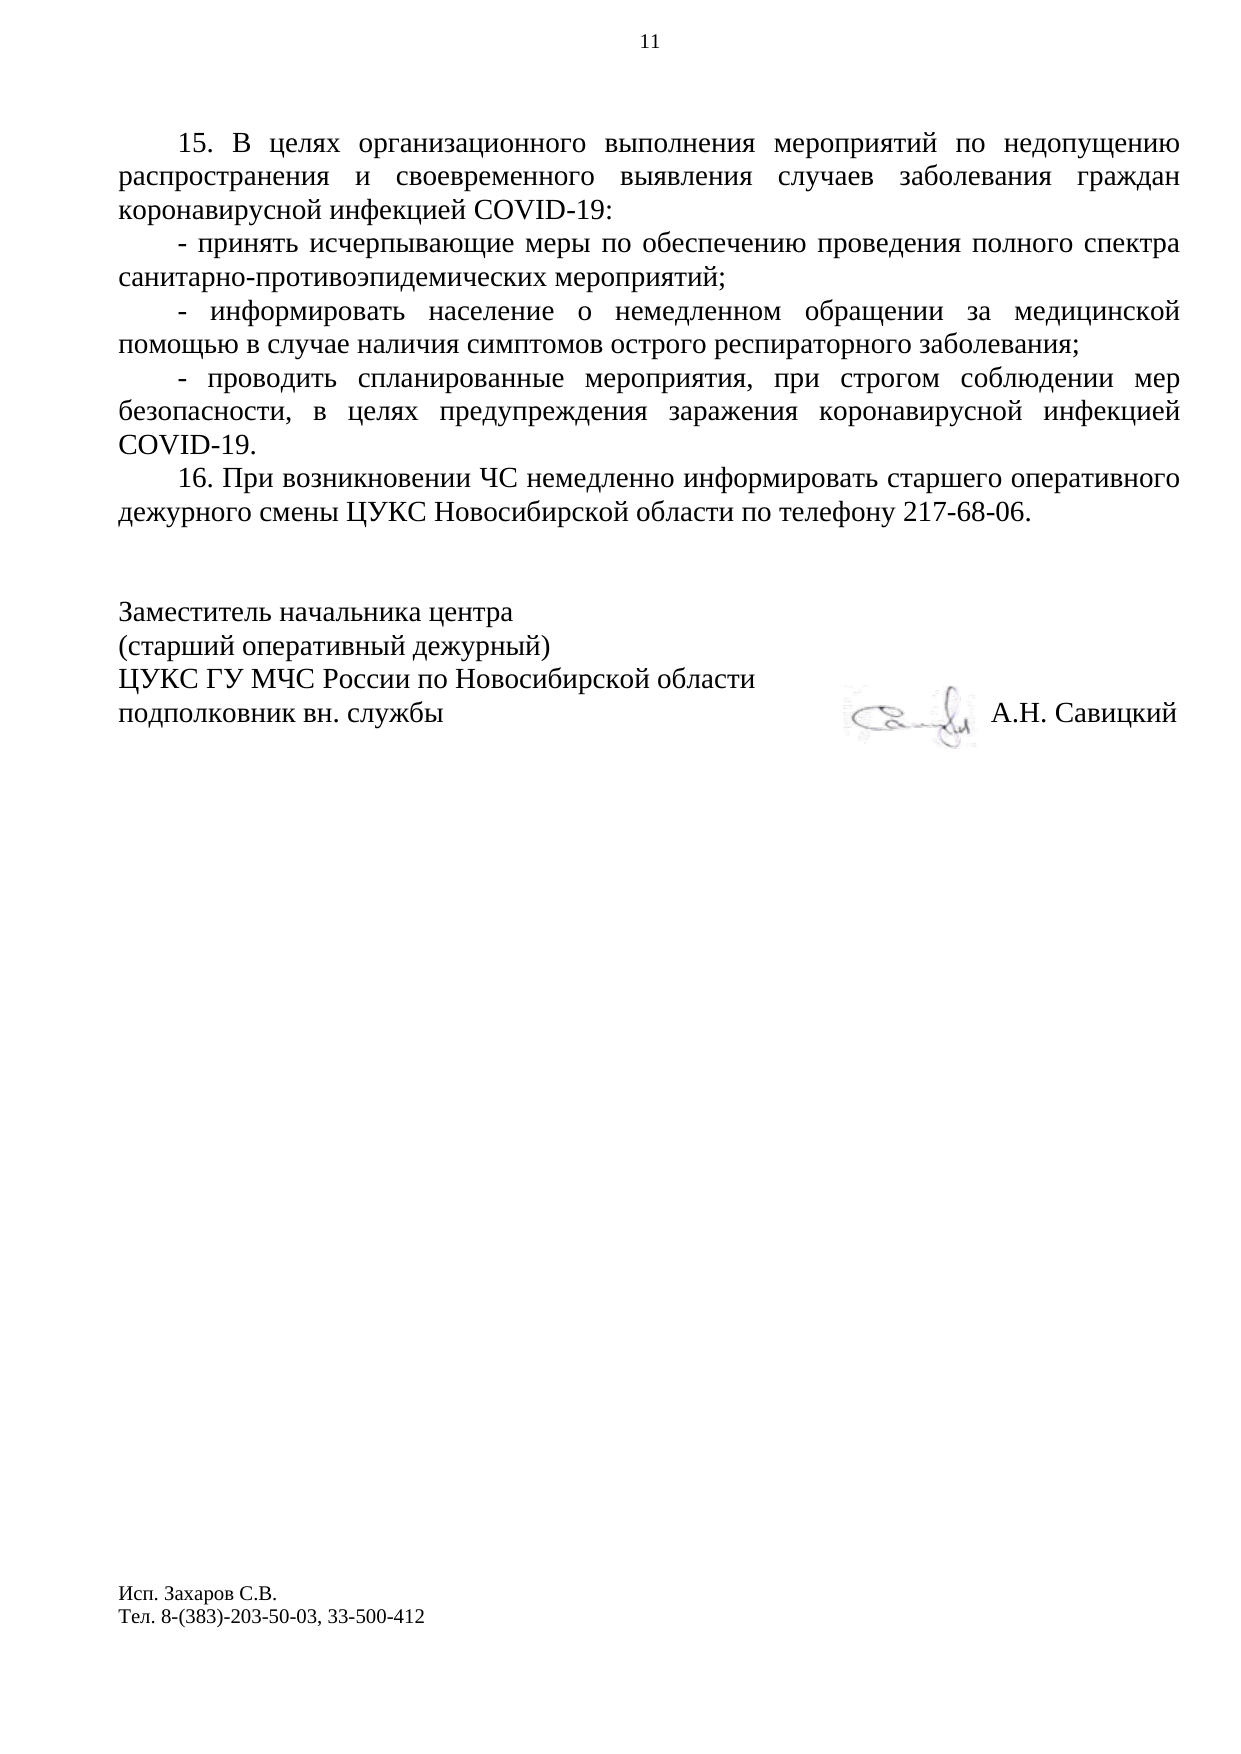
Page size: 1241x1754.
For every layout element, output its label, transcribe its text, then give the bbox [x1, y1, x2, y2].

text подполковник вн. службы А.Н. Савицкий [118, 695, 843, 729]
text 15. В целях организационного выполнения мероприятий по недопущению распространения и своевременного выявления случаев заболевания граждан коронавирусной инфекцией COVID-19: [118, 125, 1181, 226]
picture [843, 685, 981, 750]
text - информировать население о немедленном обращении за медицинской помощью в случае наличия симптомов острого респираторного заболевания; [118, 293, 1181, 360]
text подполковник вн. службы А.Н. Савицкий [981, 695, 1181, 729]
text Тел. 8-(383)-203-50-03, 33-500-412 [118, 1604, 1181, 1628]
text - проводить спланированные мероприятия, при строгом соблюдении мер безопасности, в целях предупреждения заражения коронавирусной инфекцией COVID-19. [118, 360, 1181, 460]
text Исп. Захаров С.В. [118, 1580, 1181, 1604]
text 16. При возникновении ЧС немедленно информировать старшего оперативного дежурного смены ЦУКС Новосибирской области по телефону 217-68-06. [118, 460, 1181, 527]
text Заместитель начальника центра [118, 594, 1181, 628]
text (старший оперативный дежурный) [118, 628, 1181, 662]
text - принять исчерпывающие меры по обеспечению проведения полного спектра санитарно-противоэпидемических мероприятий; [118, 226, 1181, 293]
text ЦУКС ГУ МЧС России по Новосибирской области [118, 662, 1181, 695]
